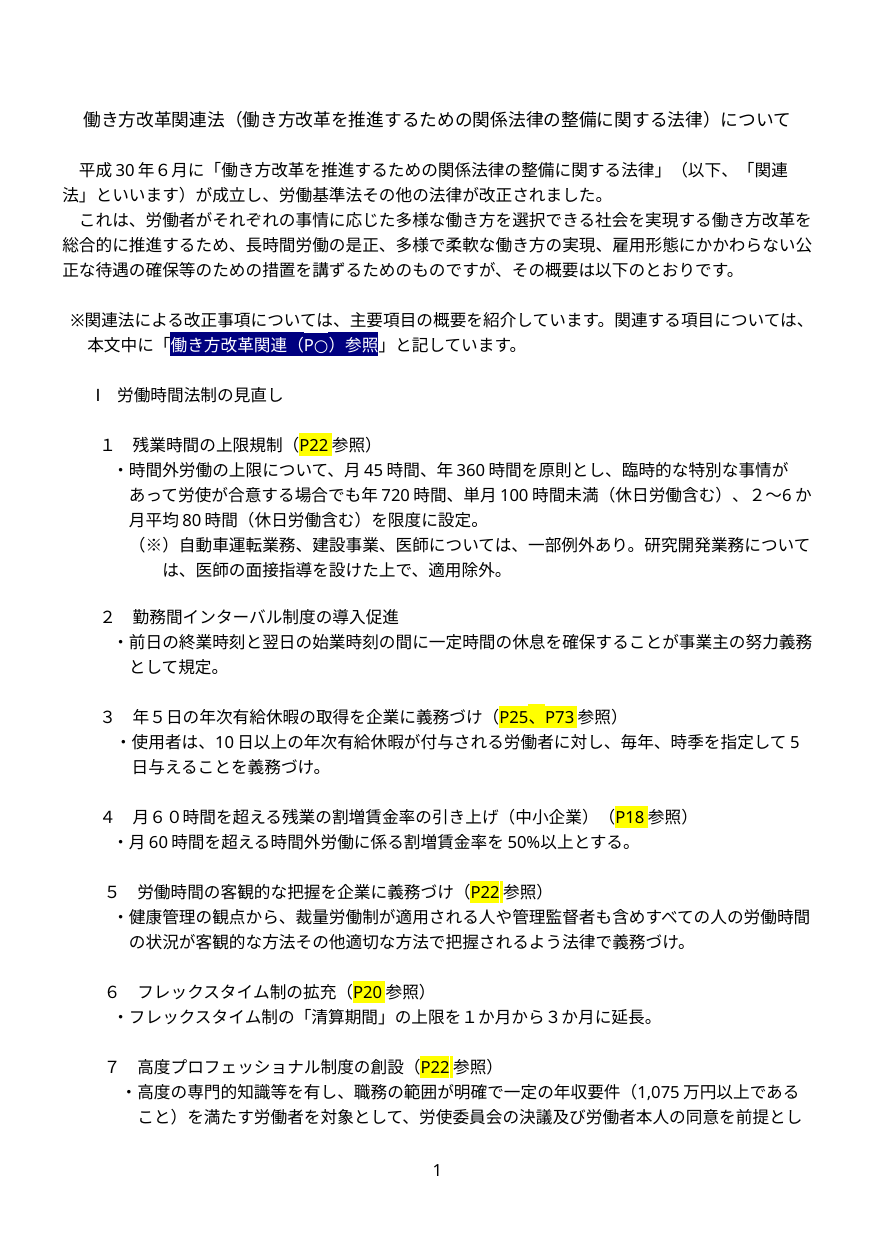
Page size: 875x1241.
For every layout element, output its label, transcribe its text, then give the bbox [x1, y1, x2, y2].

text ・前日の終業時刻と翌日の始業時刻の間に一定時間の休息を確保することが事業主の努力義務として規定。 [112, 629, 812, 679]
text ・健康管理の観点から、裁量労働制が適用される人や管理監督者も含めすべての人の労働時間の状況が客観的な方法その他適切な方法で把握されるよう法律で義務づけ。 [112, 904, 812, 954]
text ・時間外労働の上限について、月45時間、年360時間を原則とし、臨時的な特別な事情があって労使が合意する場合でも年720時間、単月100時間未満（休日労働含む）、２～6か月平均80時間（休日労働含む）を限度に設定。 [112, 456, 812, 531]
text （※）自動車運転業務、建設事業、医師については、一部例外あり。研究開発業務については、医師の面接指導を設けた上で、適用除外。 [129, 531, 812, 581]
text ７ 高度プロフェッショナル制度の創設（P22参照） [62, 1054, 812, 1079]
text 平成30年６月に「働き方改革を推進するための関係法律の整備に関する法律」（以下、「関連法」といいます）が成立し、労働基準法その他の法律が改正されました。 [62, 156, 812, 206]
text これは、労働者がそれぞれの事情に応じた多様な働き方を選択できる社会を実現する働き方改革を総合的に推進するため、長時間労働の是正、多様で柔軟な働き方の実現、雇用形態にかかわらない公正な待遇の確保等のための措置を講ずるためのものですが、その概要は以下のとおりです。 [62, 206, 812, 281]
text ・月60時間を超える時間外労働に係る割増賃金率を50%以上とする。 [112, 829, 812, 854]
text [120, 1079, 812, 1129]
text ５ 労働時間の客観的な把握を企業に義務づけ（P22参照） [62, 879, 812, 904]
text １ 残業時間の上限規制（P22参照） [62, 431, 812, 456]
text ４ 月６０時間を超える残業の割増賃金率の引き上げ（中小企業）（P18参照） [62, 804, 812, 829]
text ２ 勤務間インターバル制度の導入促進 [62, 604, 812, 629]
text ・使用者は、10日以上の年次有給休暇が付与される労働者に対し、毎年、時季を指定して5日与えることを義務づけ。 [115, 729, 812, 779]
text ３ 年５日の年次有給休暇の取得を企業に義務づけ（P25、P73参照） [62, 704, 812, 729]
text ※関連法による改正事項については、主要項目の概要を紹介しています。関連する項目については、本文中に「働き方改革関連（P○）参照」と記しています。 [70, 306, 812, 356]
text ６ フレックスタイム制の拡充（P20参照） [62, 979, 812, 1004]
text 働き方改革関連法（働き方改革を推進するための関係法律の整備に関する法律）について [62, 106, 812, 131]
text ・フレックスタイム制の「清算期間」の上限を１か月から３か月に延長。 [112, 1004, 812, 1029]
text Ⅰ 労働時間法制の見直し [62, 381, 812, 406]
